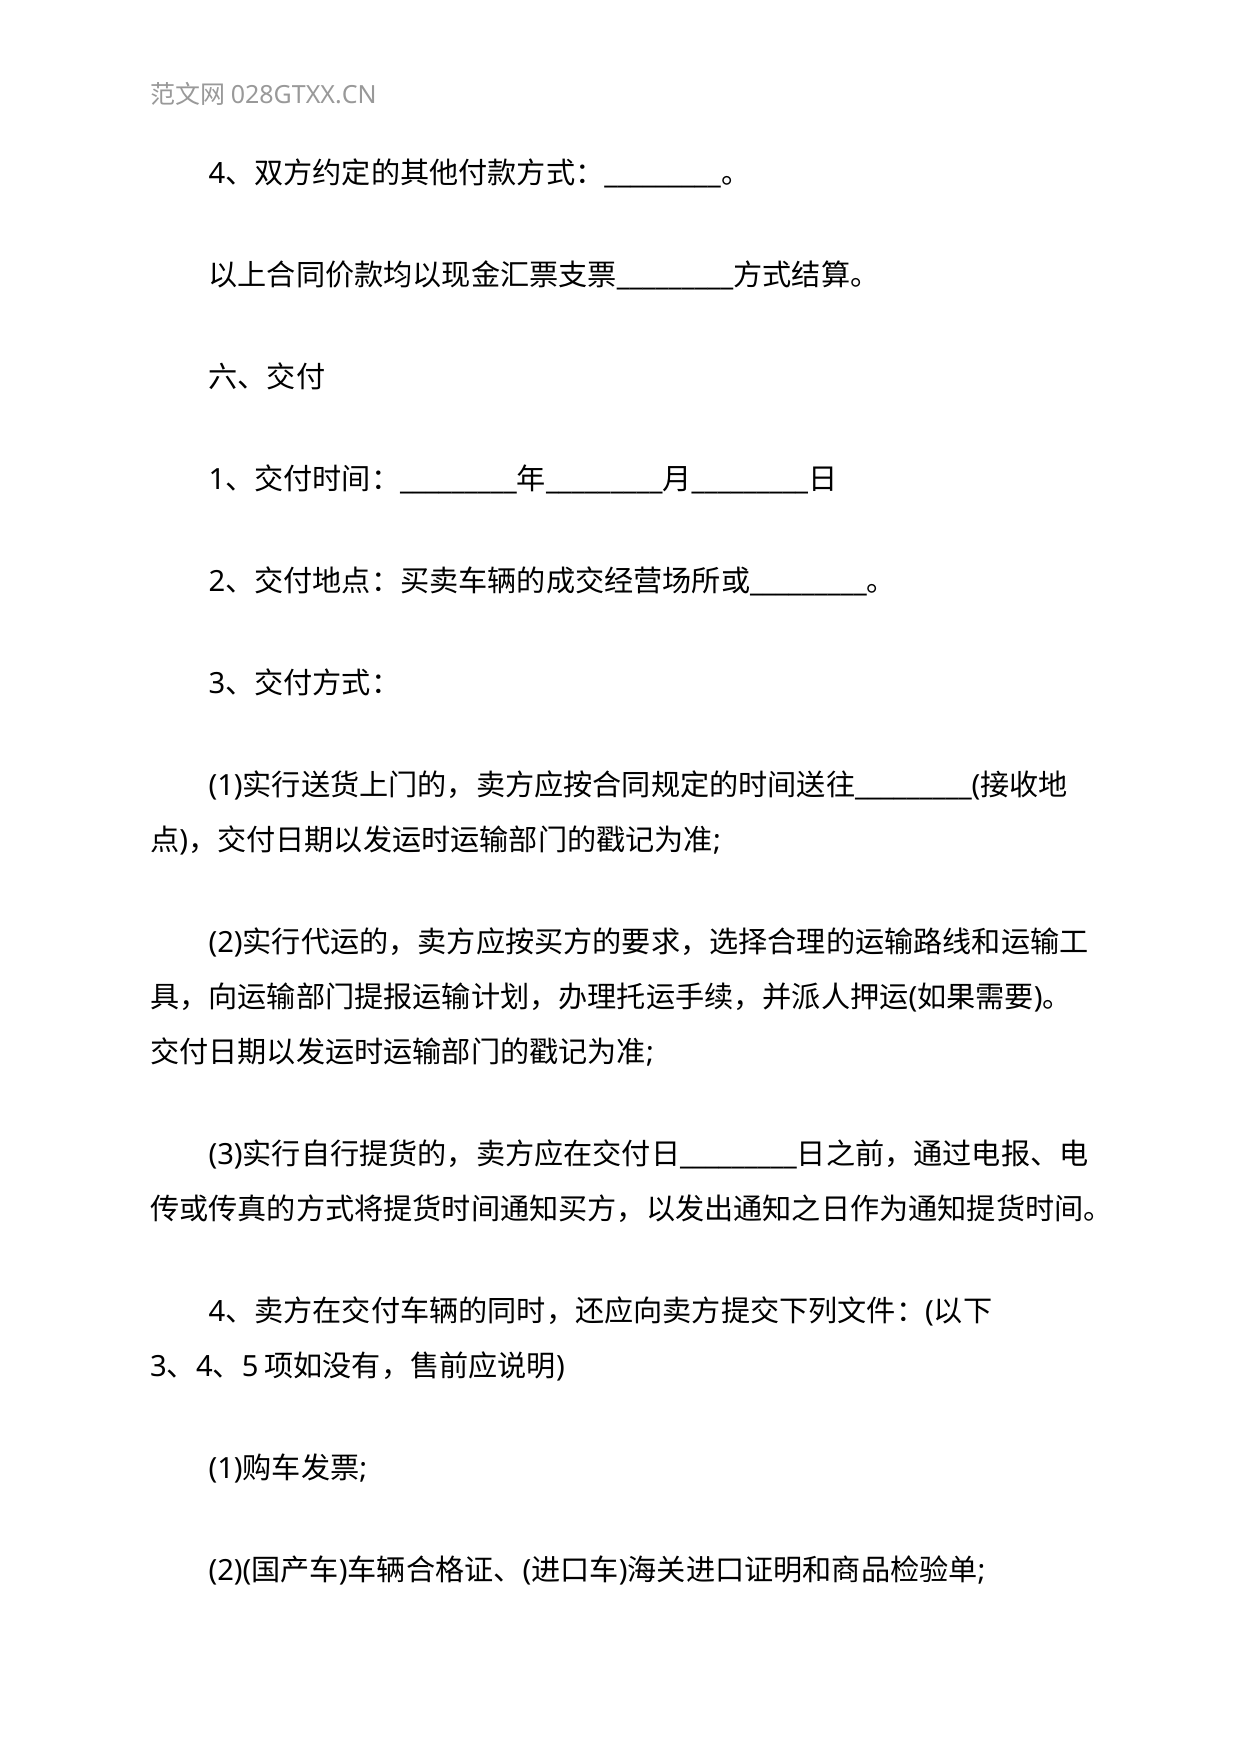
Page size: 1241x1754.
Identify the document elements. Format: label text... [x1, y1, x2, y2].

text 4、双方约定的其他付款方式：_________。 [150, 150, 1090, 192]
text (2)(国产车)车辆合格证、(进口车)海关进口证明和商品检验单; [150, 1546, 1090, 1589]
text 以上合同价款均以现金汇票支票_________方式结算。 [150, 252, 1090, 294]
text 2、交付地点：买卖车辆的成交经营场所或_________。 [150, 558, 1090, 600]
text (2)实行代运的，卖方应按买方的要求，选择合理的运输路线和运输工具，向运输部门提报运输计划，办理托运手续，并派人押运(如果需要)。交付日期以发运时运输部门的戳记为准; [150, 919, 1090, 1071]
text 4、卖方在交付车辆的同时，还应向卖方提交下列文件：(以下3、4、5项如没有，售前应说明) [150, 1287, 1090, 1385]
text 3、交付方式： [150, 660, 1090, 702]
text 六、交付 [150, 354, 1090, 396]
text (1)实行送货上门的，卖方应按合同规定的时间送往_________(接收地点)，交付日期以发运时运输部门的戳记为准; [150, 762, 1090, 859]
text 1、交付时间：_________年_________月_________日 [150, 456, 1090, 498]
text (1)购车发票; [150, 1444, 1090, 1487]
text (3)实行自行提货的，卖方应在交付日_________日之前，通过电报、电传或传真的方式将提货时间通知买方，以发出通知之日作为通知提货时间。 [150, 1131, 1090, 1228]
